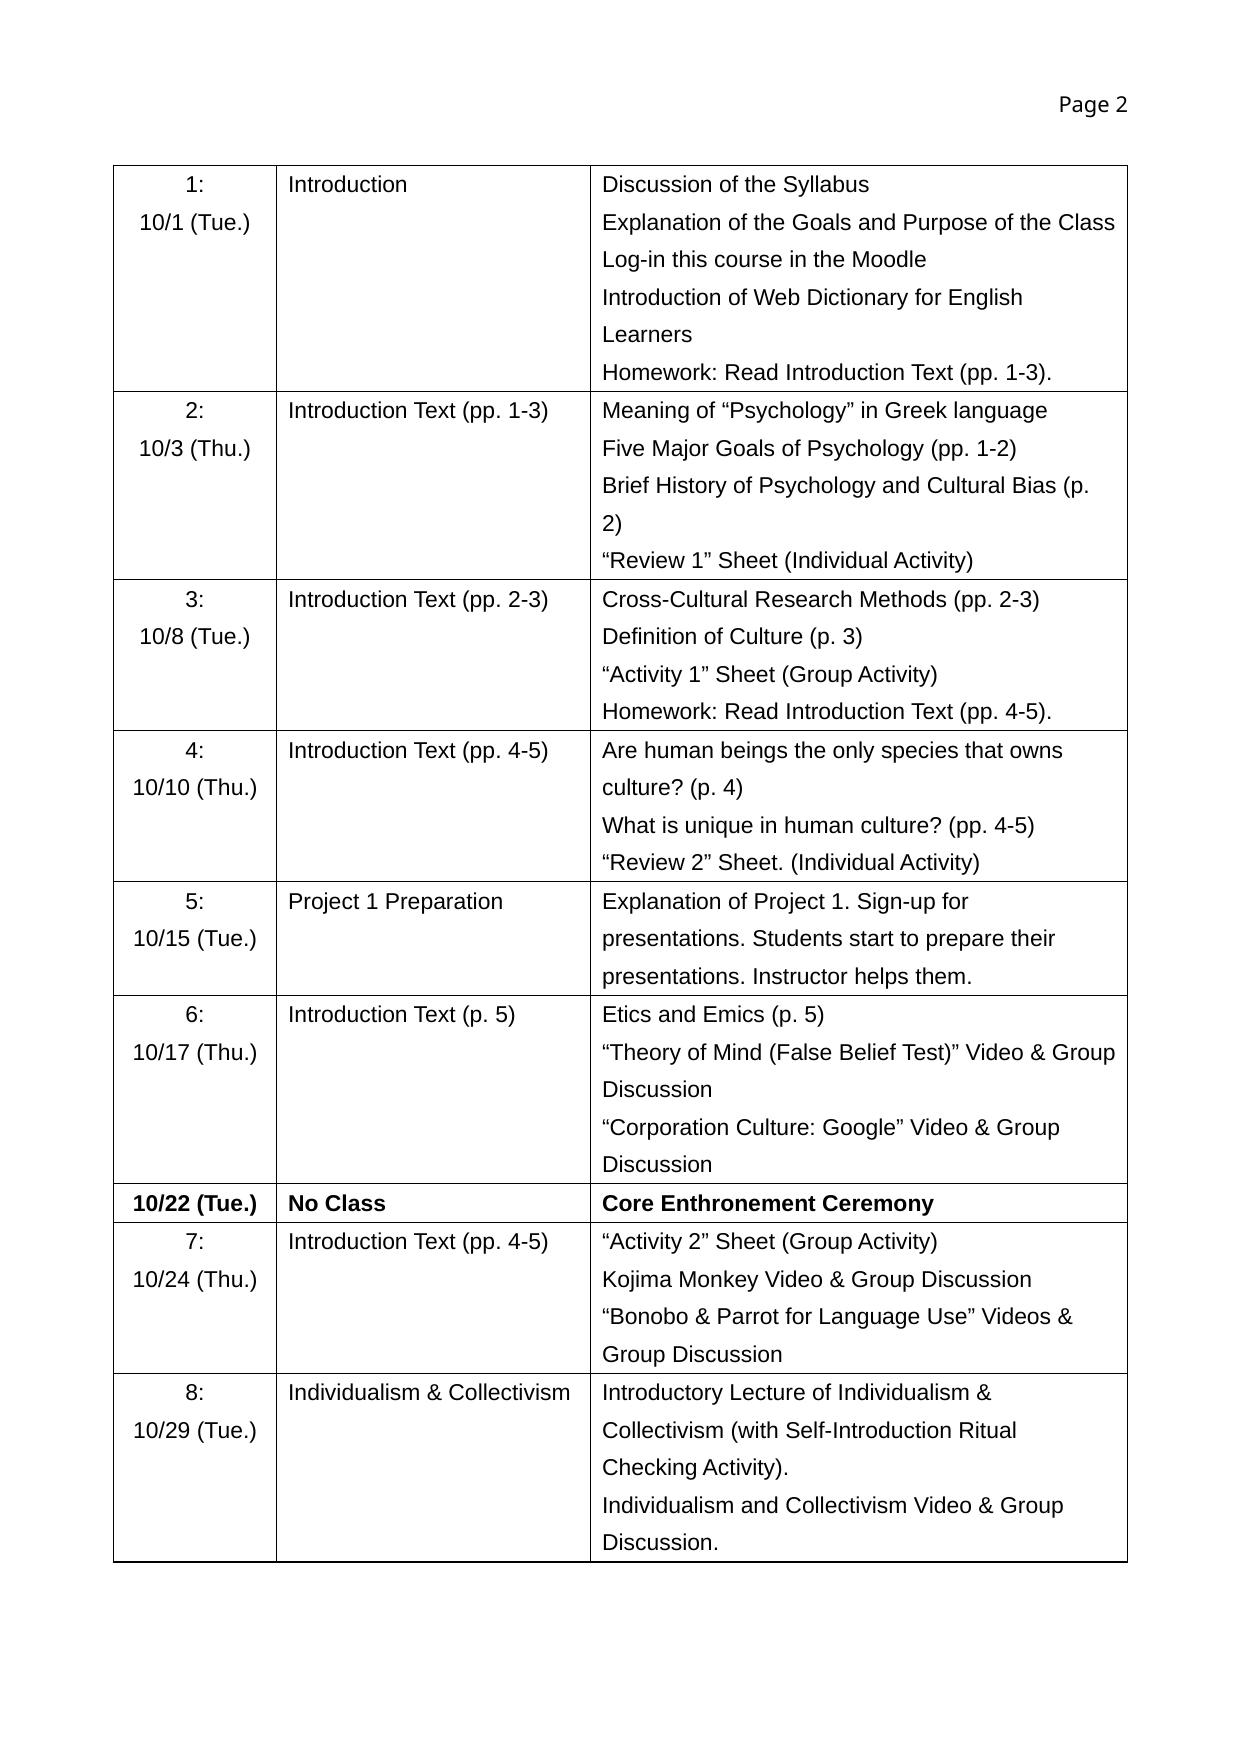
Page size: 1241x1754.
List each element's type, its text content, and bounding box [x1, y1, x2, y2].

table_cell Cross-Cultural Research Methods (pp. 2-3) Definition of Culture (p. 3) “Activity 1” Sheet (Group Activity) Homework: Read Introduction Text (pp. 4-5). [591, 580, 1127, 730]
table_cell 4: 10/10 (Thu.) [114, 731, 276, 881]
table_cell Introduction Text (pp. 2-3) [277, 580, 590, 730]
table_cell Introductory Lecture of Individualism & Collectivism (with Self-Introduction Ritual Checking Activity). Individualism and Collectivism Video & Group Discussion. [591, 1374, 1127, 1561]
table_cell Explanation of Project 1. Sign-up for presentations. Students start to prepare their presentations. Instructor helps them. [591, 882, 1127, 995]
table_cell Introduction [277, 166, 590, 391]
table_cell Introduction Text (pp. 4-5) [277, 731, 590, 881]
table_cell 6: 10/17 (Thu.) [114, 996, 276, 1183]
table_cell Core Enthronement Ceremony [591, 1184, 1127, 1222]
table_cell 10/22 (Tue.) [114, 1184, 276, 1222]
table_cell 1: 10/1 (Tue.) [114, 166, 276, 391]
table_cell Introduction Text (pp. 4-5) [277, 1223, 590, 1373]
table_cell 5: 10/15 (Tue.) [114, 882, 276, 995]
table_cell Introduction Text (p. 5) [277, 996, 590, 1183]
table_cell No Class [277, 1184, 590, 1222]
table_cell 2: 10/3 (Thu.) [114, 392, 276, 579]
table_cell 3: 10/8 (Tue.) [114, 580, 276, 730]
table_cell Are human beings the only species that owns culture? (p. 4) What is unique in human culture? (pp. 4-5) “Review 2” Sheet. (Individual Activity) [591, 731, 1127, 881]
table_cell Discussion of the Syllabus Explanation of the Goals and Purpose of the Class Log-in this course in the Moodle Introduction of Web Dictionary for English Learners Homework: Read Introduction Text (pp. 1-3). [591, 166, 1127, 391]
table_cell 8: 10/29 (Tue.) [114, 1374, 276, 1561]
table_cell Introduction Text (pp. 1-3) [277, 392, 590, 579]
table_cell Project 1 Preparation [277, 882, 590, 995]
table_cell Etics and Emics (p. 5) “Theory of Mind (False Belief Test)” Video & Group Discussion “Corporation Culture: Google” Video & Group Discussion [591, 996, 1127, 1183]
table_cell Individualism & Collectivism [277, 1374, 590, 1561]
table_cell “Activity 2” Sheet (Group Activity) Kojima Monkey Video & Group Discussion “Bonobo & Parrot for Language Use” Videos & Group Discussion [591, 1223, 1127, 1373]
table_cell 7: 10/24 (Thu.) [114, 1223, 276, 1373]
table_cell Meaning of “Psychology” in Greek language Five Major Goals of Psychology (pp. 1-2) Brief History of Psychology and Cultural Bias (p. 2) “Review 1” Sheet (Individual Activity) [591, 392, 1127, 579]
